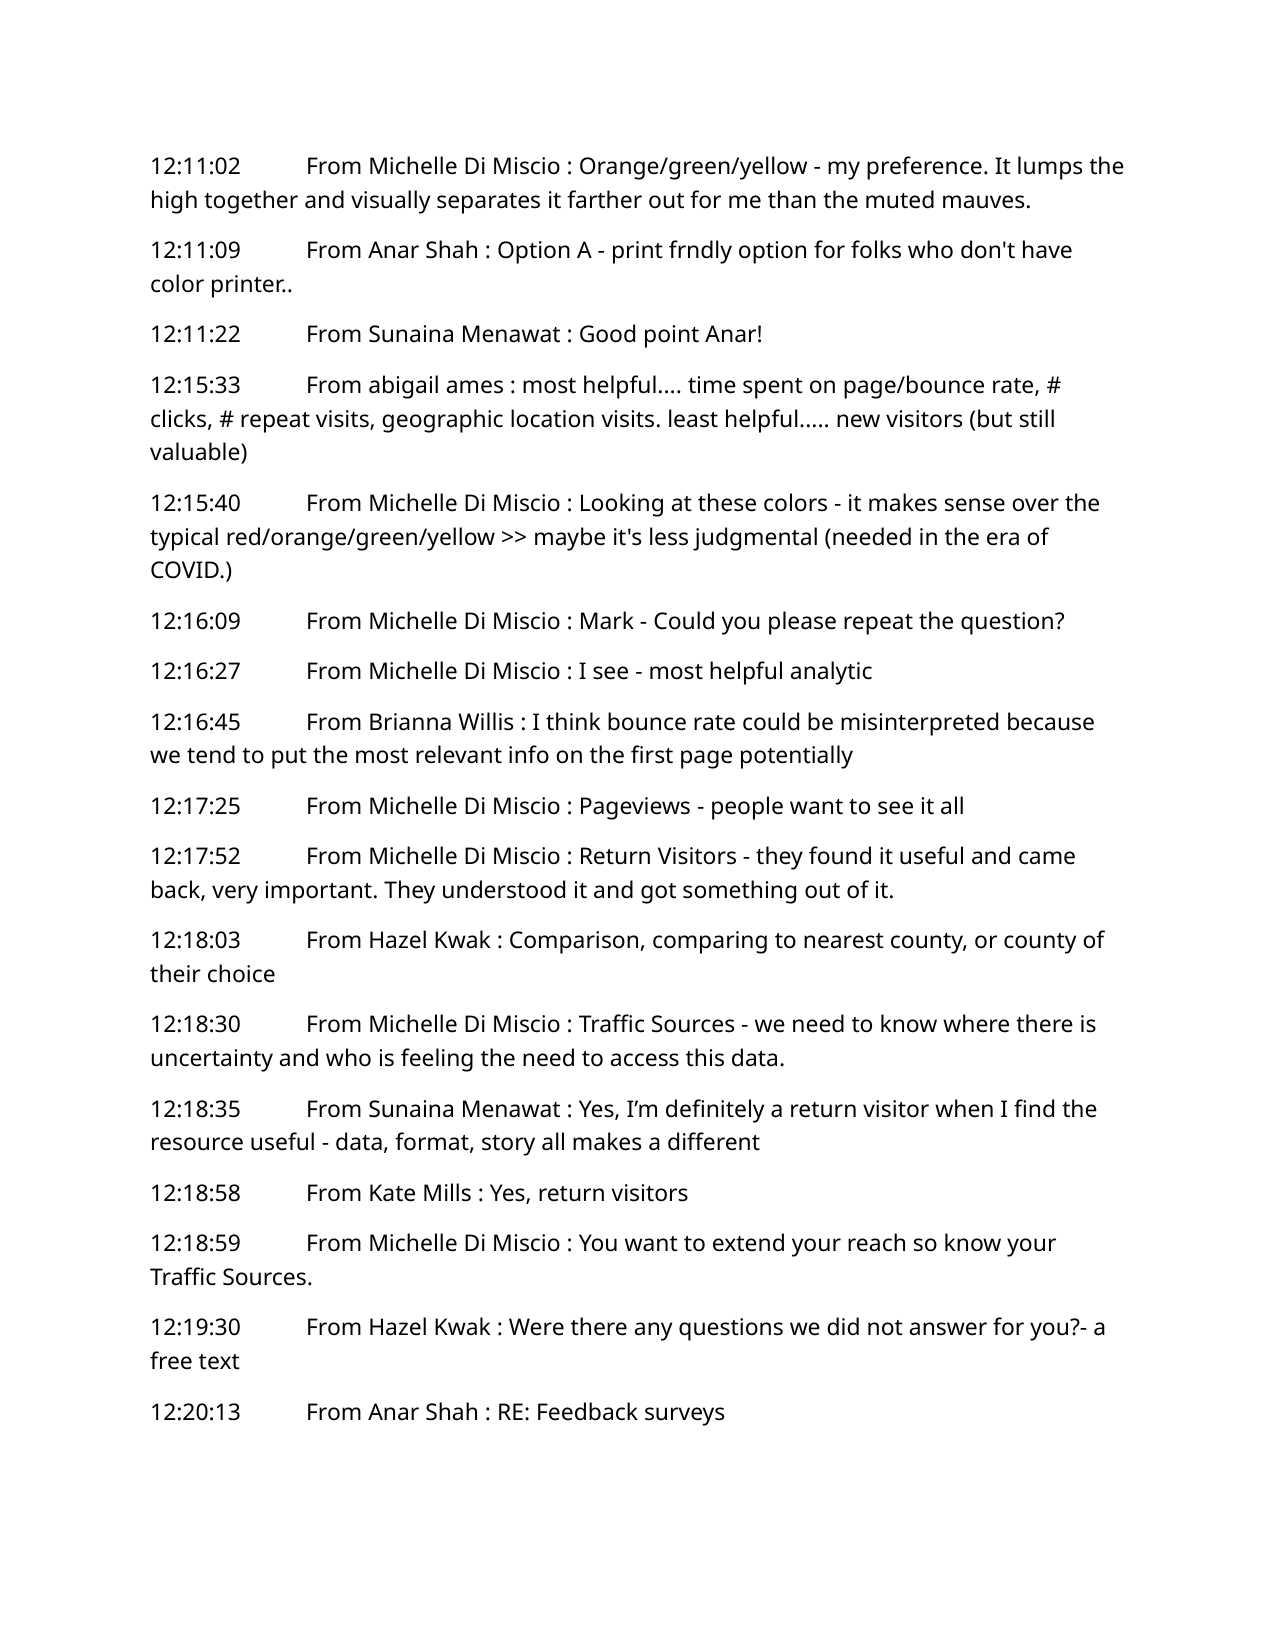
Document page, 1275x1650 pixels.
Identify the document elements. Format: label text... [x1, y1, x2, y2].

text 12:17:52 From Michelle Di Miscio : Return Visitors - they found it useful and came back, very important. They understood it and got something out of it. [150, 840, 1125, 905]
text 12:18:58 From Kate Mills : Yes, return visitors [150, 1177, 1125, 1208]
text 12:11:22 From Sunaina Menawat : Good point Anar! [150, 318, 1125, 349]
text 12:16:27 From Michelle Di Miscio : I see - most helpful analytic [150, 655, 1125, 686]
text 12:11:09 From Anar Shah : Option A - print frndly option for folks who don't have color printer.. [150, 234, 1125, 299]
text 12:18:59 From Michelle Di Miscio : You want to extend your reach so know your Traffic Sources. [150, 1227, 1125, 1292]
text 12:19:30 From Hazel Kwak : Were there any questions we did not answer for you?- a free text [150, 1311, 1125, 1376]
text 12:18:30 From Michelle Di Miscio : Traffic Sources - we need to know where there is uncertainty and who is feeling the need to access this data. [150, 1008, 1125, 1073]
text 12:18:03 From Hazel Kwak : Comparison, comparing to nearest county, or county of their choice [150, 924, 1125, 989]
text 12:16:09 From Michelle Di Miscio : Mark - Could you please repeat the question? [150, 604, 1125, 636]
text 12:15:33 From abigail ames : most helpful.... time spent on page/bounce rate, # clicks, # repeat visits, geographic location visits. least helpful..... new visitors (but still valuable) [150, 369, 1125, 467]
text 12:20:13 From Anar Shah : RE: Feedback surveys [150, 1395, 1125, 1427]
text 12:11:02 From Michelle Di Miscio : Orange/green/yellow - my preference. It lumps the high together and visually separates it farther out for me than the muted mauves. [150, 150, 1125, 215]
text 12:18:35 From Sunaina Menawat : Yes, I’m definitely a return visitor when I find the resource useful - data, format, story all makes a different [150, 1092, 1125, 1157]
text 12:15:40 From Michelle Di Miscio : Looking at these colors - it makes sense over the typical red/orange/green/yellow >> maybe it's less judgmental (needed in the era of COVID.) [150, 487, 1125, 585]
text 12:17:25 From Michelle Di Miscio : Pageviews - people want to see it all [150, 789, 1125, 821]
text 12:16:45 From Brianna Willis : I think bounce rate could be misinterpreted because we tend to put the most relevant info on the first page potentially [150, 705, 1125, 770]
